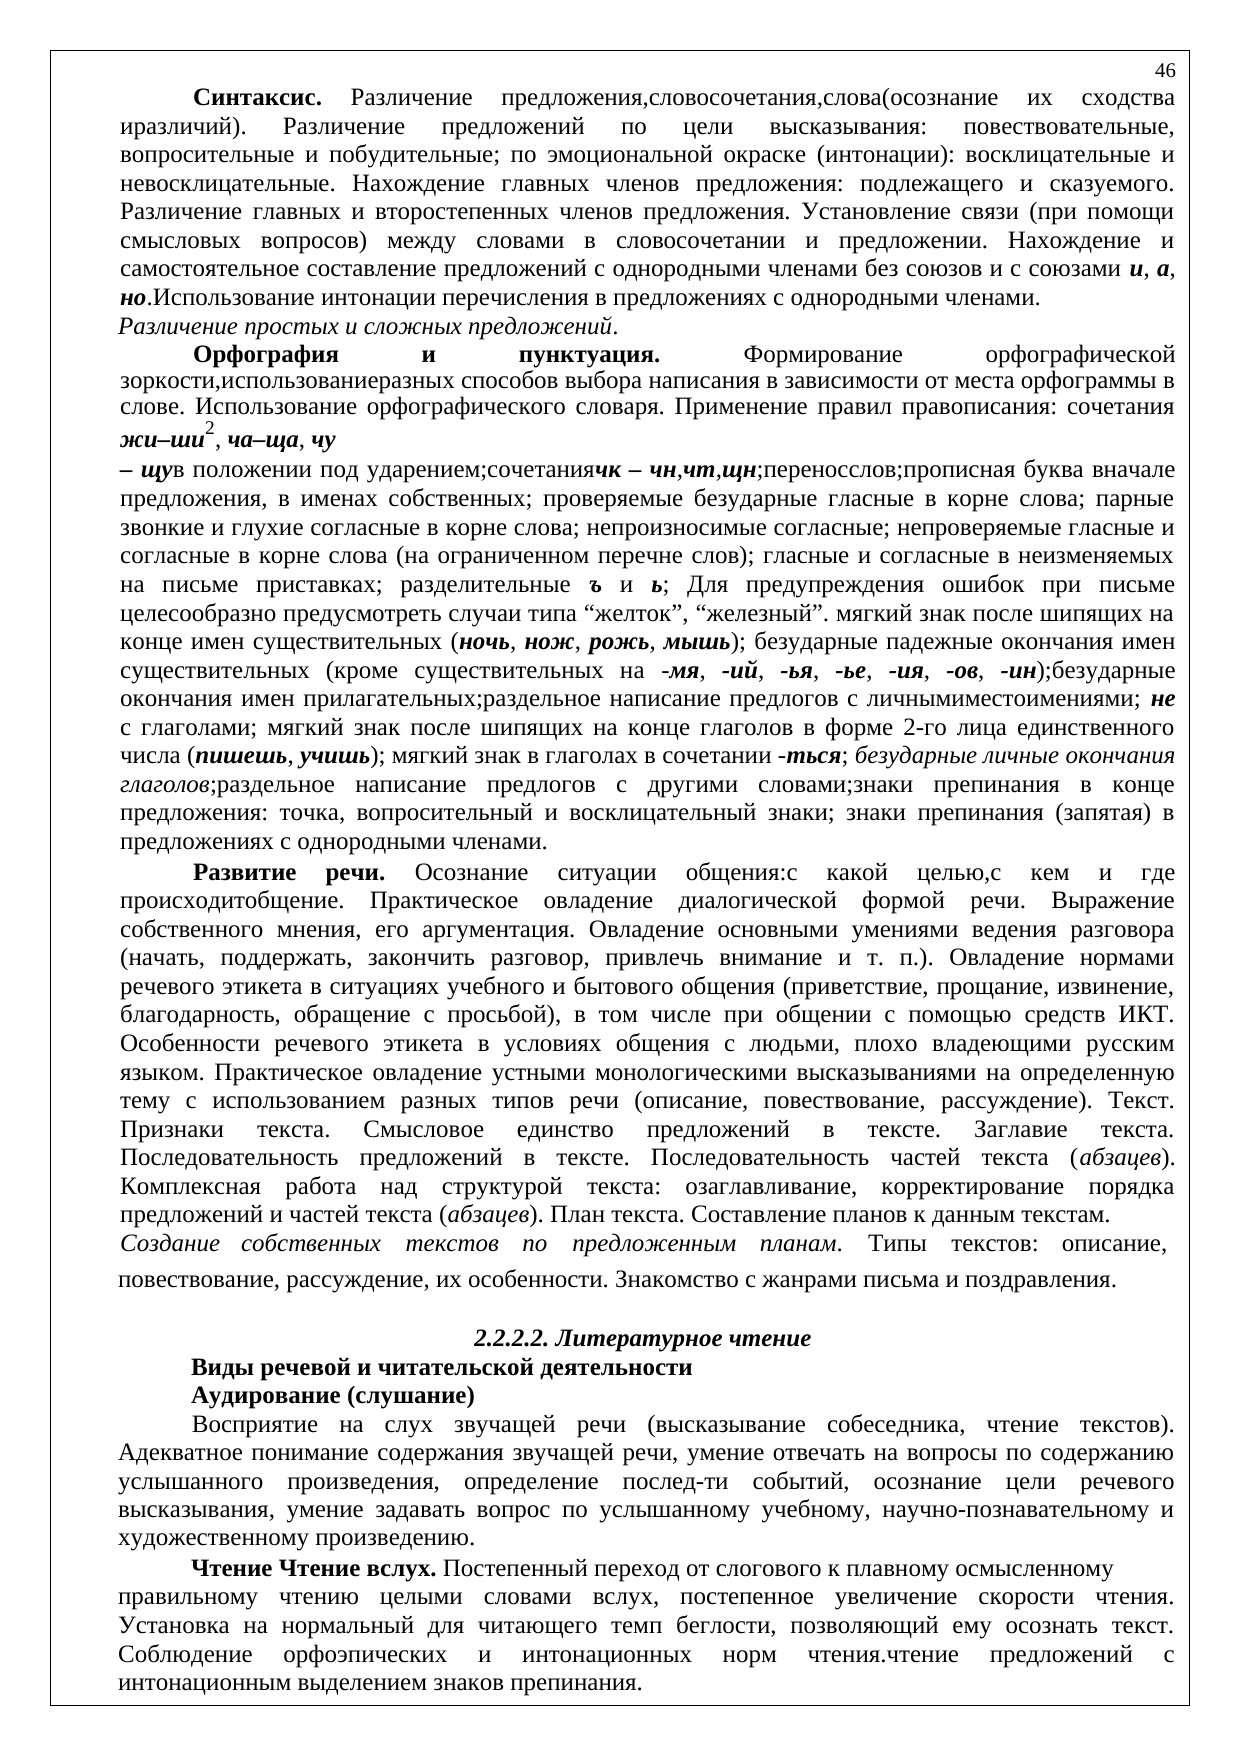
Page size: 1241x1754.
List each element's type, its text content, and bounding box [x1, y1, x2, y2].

text повествование, рассуждение, их особенности. Знакомство с жанрами письма и поздравления. [118, 1257, 1176, 1294]
text Виды речевой и читательской деятельности Аудирование (слушание) [191, 1353, 701, 1409]
text Синтаксис. Различение предложения,словосочетания,слова(осознание их сходства иразличий). Различение предложений по цели высказывания: повествовательные, вопросительные и побудительные; по эмоциональной окраске (интонации): восклицательные и невосклицательные. Нахождение главных членов предложения: подлежащего и сказуемого. Различение главных и второстепенных членов предложения. Установление связи (при помощи смысловых вопросов) между словами в словосочетании и предложении. Нахождение и самостоятельное составление предложений с однородными членами без союзов и с союзами и, а, но.Использование интонации перечисления в предложениях с однородными членами. [120, 82, 1176, 311]
text правильному чтению целыми словами вслух, постепенное увеличение скорости чтения. Установка на нормальный для читающего темп беглости, позволяющий ему осознать текст. Соблюдение орфоэпических и интонационных норм чтения.чтение предложений с интонационным выделением знаков препинания. [118, 1582, 1176, 1696]
text 46 [118, 58, 1176, 82]
text Чтение Чтение вслух. Постепенный переход от слогового к плавному осмысленному [191, 1553, 1176, 1582]
text 2.2.2.2. Литературное чтение [474, 1323, 1176, 1352]
text Создание собственных текстов по предложенным планам. Типы текстов: описание, [120, 1228, 1176, 1257]
text Орфография и пунктуация. Формирование орфографической зоркости,использованиеразных способов выбора написания в зависимости от места орфограммы в слове. Использование орфографического словаря. Применение правил правописания: сочетания жи–ши2, ча–ща, чу [120, 341, 1176, 455]
text – щув положении под ударением;сочетаниячк – чн,чт,щн;переносслов;прописная буква вначале предложения, в именах собственных; проверяемые безударные гласные в корне слова; парные звонкие и глухие согласные в корне слова; непроизносимые согласные; непроверяемые гласные и согласные в корне слова (на ограниченном перечне слов); гласные и согласные в неизменяемых на письме приставках; разделительные ъ и ь; Для предупреждения ошибок при письме целесообразно предусмотреть случаи типа “желток”, “железный”. мягкий знак после шипящих на конце имен существительных (ночь, нож, рожь, мышь); безударные падежные окончания имен существительных (кроме существительных на -мя, -ий, -ья, -ье, -ия, -ов, -ин);безударные окончания имен прилагательных;раздельное написание предлогов с личнымиместоимениями; не с глаголами; мягкий знак после шипящих на конце глаголов в форме 2-го лица единственного числа (пишешь, учишь); мягкий знак в глаголах в сочетании -ться; безударные личные окончания глаголов;раздельное написание предлогов с другими словами;знаки препинания в конце предложения: точка, вопросительный и восклицательный знаки; знаки препинания (запятая) в предложениях с однородными членами. [120, 455, 1176, 855]
text Различение простых и сложных предложений. [118, 311, 1176, 340]
text Восприятие на слух звучащей речи (высказывание собеседника, чтение текстов). Адекватное понимание содержания звучащей речи, умение отвечать на вопросы по содержанию услышанного произведения, определение послед-ти событий, осознание цели речевого высказывания, умение задавать вопрос по услышанному учебному, научно-познавательному и художественному произведению. [118, 1410, 1176, 1551]
text Развитие речи. Осознание ситуации общения:с какой целью,с кем и где происходитобщение. Практическое овладение диалогической формой речи. Выражение собственного мнения, его аргументация. Овладение основными умениями ведения разговора (начать, поддержать, закончить разговор, привлечь внимание и т. п.). Овладение нормами речевого этикета в ситуациях учебного и бытового общения (приветствие, прощание, извинение, благодарность, обращение с просьбой), в том числе при общении с помощью средств ИКТ. Особенности речевого этикета в условиях общения с людьми, плохо владеющими русским языком. Практическое овладение устными монологическими высказываниями на определенную тему с использованием разных типов речи (описание, повествование, рассуждение). Текст. Признаки текста. Смысловое единство предложений в тексте. Заглавие текста. Последовательность предложений в тексте. Последовательность частей текста (абзацев). Комплексная работа над структурой текста: озаглавливание, корректирование порядка предложений и частей текста (абзацев). План текста. Составление планов к данным текстам. [120, 857, 1176, 1228]
